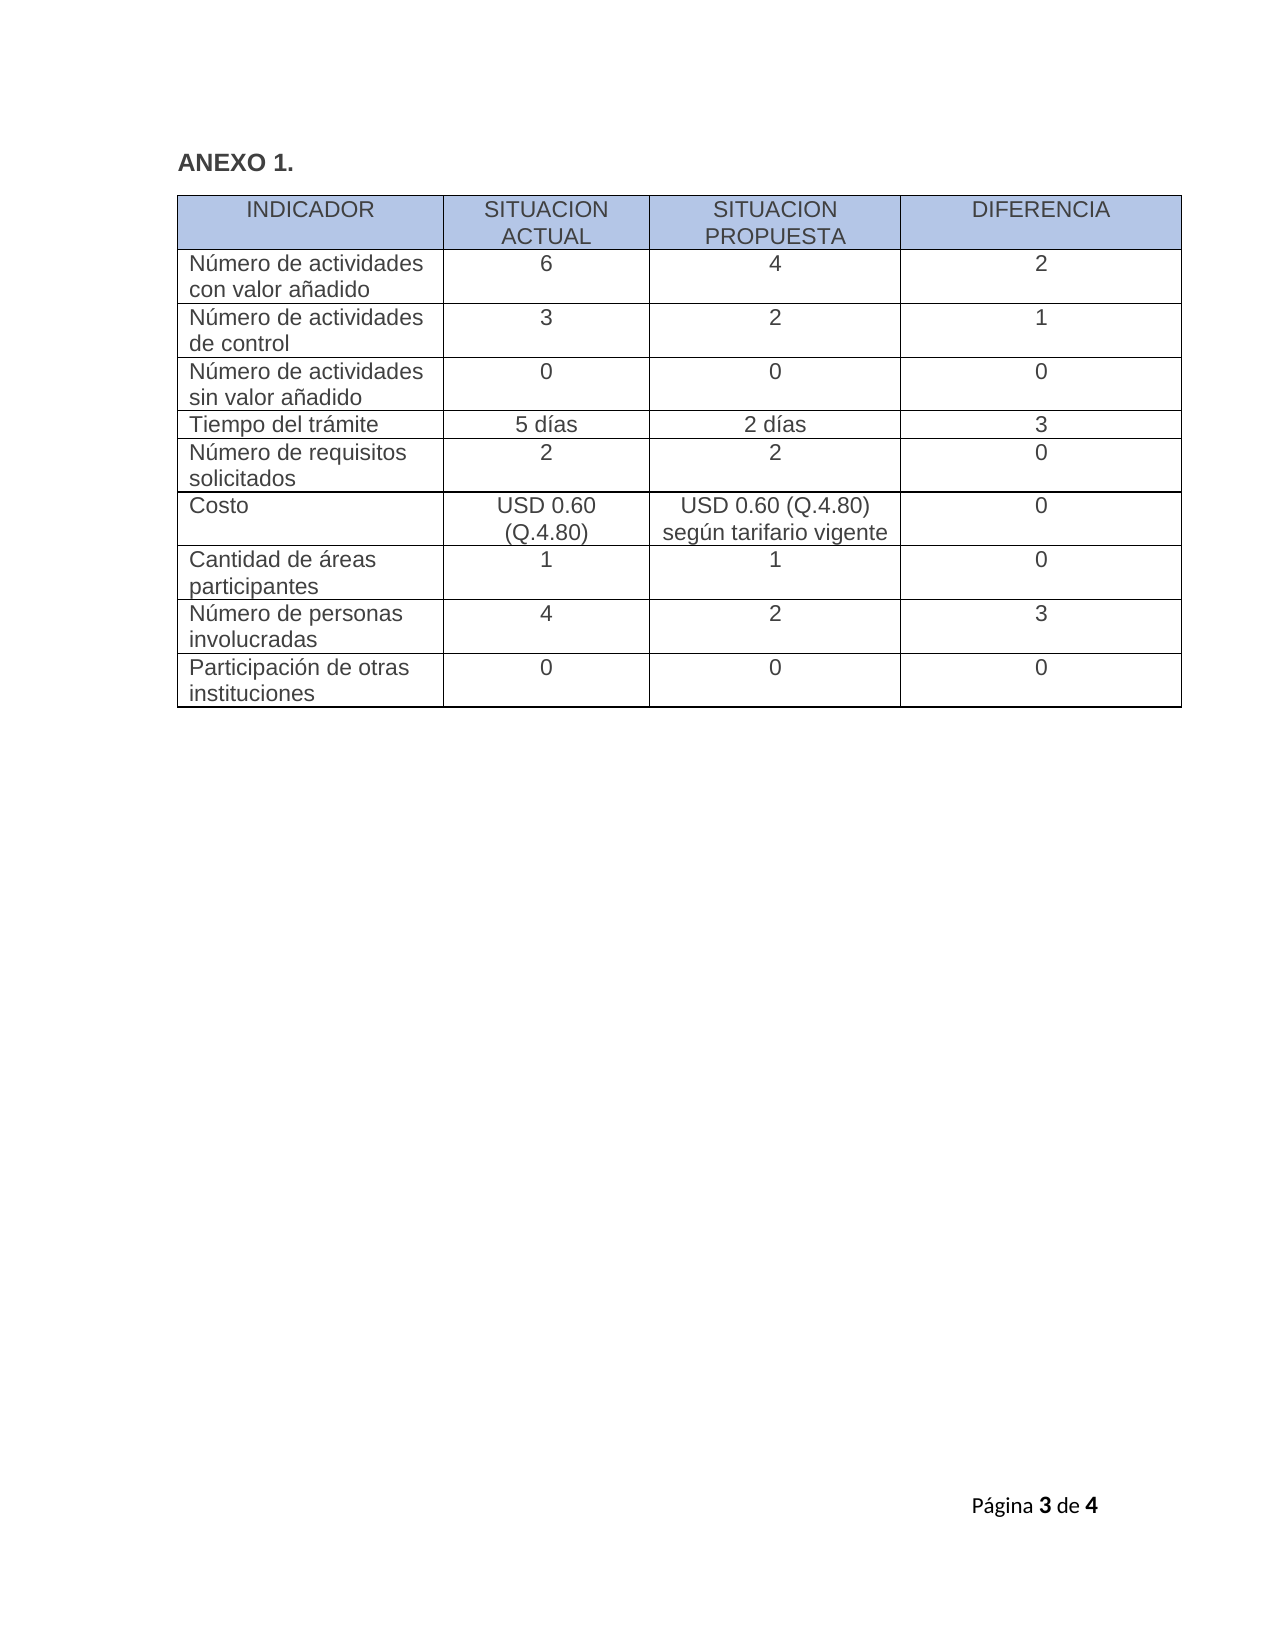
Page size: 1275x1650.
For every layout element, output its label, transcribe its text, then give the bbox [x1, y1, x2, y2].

table_cell Cantidad de áreas participantes [178, 546, 443, 599]
table_cell 2 [901, 250, 1181, 303]
table_cell 3 [444, 304, 649, 357]
table_cell 3 [901, 600, 1181, 653]
table_cell Número de actividades sin valor añadido [178, 358, 443, 410]
table_cell Costo [178, 493, 443, 545]
table_cell Número de personas involucradas [178, 600, 443, 653]
table_cell Número de actividades de control [178, 304, 443, 357]
table_cell 2 [650, 600, 900, 653]
table_cell 2 [444, 439, 649, 491]
table_cell 0 [444, 654, 649, 706]
table_cell 0 [901, 493, 1181, 545]
table_header SITUACION PROPUESTA [650, 196, 900, 249]
table_header SITUACION ACTUAL [444, 196, 649, 249]
table_cell 0 [650, 654, 900, 706]
text ANEXO 1. [177, 148, 1098, 176]
table_header INDICADOR [178, 196, 443, 249]
table_cell 6 [444, 250, 649, 303]
table_cell 1 [901, 304, 1181, 357]
table_header DIFERENCIA [901, 196, 1181, 249]
table_cell Tiempo del trámite [178, 411, 443, 438]
table_cell 0 [650, 358, 900, 410]
table_cell USD 0.60 (Q.4.80) según tarifario vigente [650, 493, 900, 545]
table_cell 1 [444, 546, 649, 599]
table_cell USD 0.60 (Q.4.80) [444, 493, 649, 545]
table_cell 2 [650, 439, 900, 491]
table_cell 2 [650, 304, 900, 357]
table_cell Participación de otras instituciones [178, 654, 443, 706]
table_cell 0 [901, 358, 1181, 410]
table_cell 0 [444, 358, 649, 410]
table_cell 4 [444, 600, 649, 653]
table_cell 3 [901, 411, 1181, 438]
table_cell 0 [901, 654, 1181, 706]
table_cell 0 [901, 439, 1181, 491]
table_cell 5 días [444, 411, 649, 438]
table_cell 0 [901, 546, 1181, 599]
table_cell Número de actividades con valor añadido [178, 250, 443, 303]
table_cell 1 [650, 546, 900, 599]
table_cell Número de requisitos solicitados [178, 439, 443, 491]
table_cell 4 [650, 250, 900, 303]
table_cell 2 días [650, 411, 900, 438]
